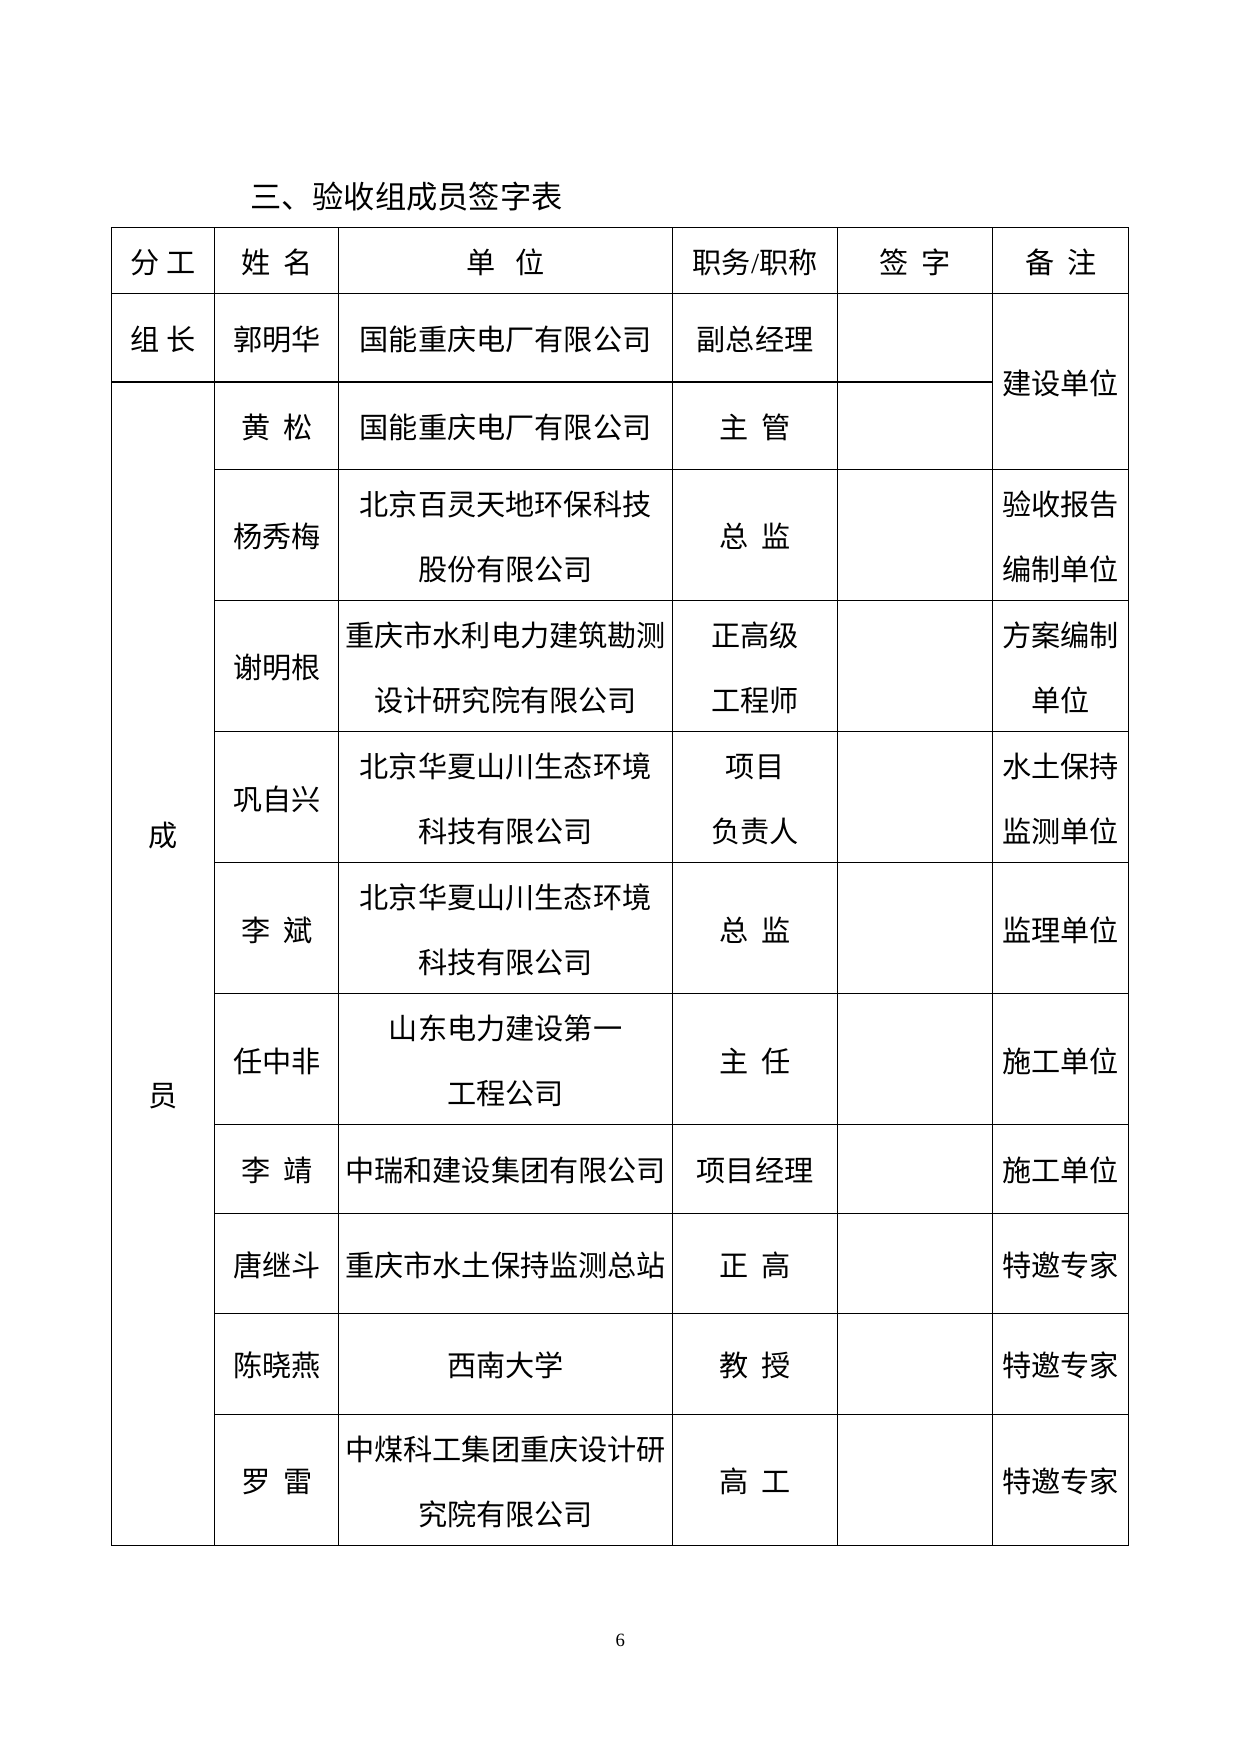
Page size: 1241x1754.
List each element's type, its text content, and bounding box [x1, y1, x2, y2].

table_cell [838, 863, 992, 993]
table_cell [838, 994, 992, 1124]
table_header 签 字 [838, 228, 992, 293]
table_cell 项目 负责人 [673, 732, 837, 862]
table_cell 项目经理 [673, 1125, 837, 1213]
table_cell [838, 601, 992, 731]
table_cell 国能重庆电厂有限公司 [339, 383, 672, 469]
table_cell 验收报告编制单位 [993, 470, 1128, 600]
table_cell 正 高 [673, 1214, 837, 1313]
table_cell 李 斌 [215, 863, 338, 993]
table_cell 陈晓燕 [215, 1314, 338, 1414]
table_cell 监理单位 [993, 863, 1128, 993]
table_cell 北京百灵天地环保科技 股份有限公司 [339, 470, 672, 600]
table_cell 李 靖 [215, 1125, 338, 1213]
table_cell 北京华夏山川生态环境 科技有限公司 [339, 863, 672, 993]
table_cell 北京华夏山川生态环境 科技有限公司 [339, 732, 672, 862]
table_cell [838, 1214, 992, 1313]
table_header 分 工 [112, 228, 214, 293]
table_cell [838, 470, 992, 600]
table_cell 施工单位 [993, 1125, 1128, 1213]
text 三、验收组成员签字表 [187, 162, 1053, 227]
table_cell 巩自兴 [215, 732, 338, 862]
table_cell [838, 732, 992, 862]
table_cell 罗 雷 [215, 1415, 338, 1545]
table_cell 高 工 [673, 1415, 837, 1545]
table_cell 重庆市水土保持监测总站 [339, 1214, 672, 1313]
table_cell 国能重庆电厂有限公司 [339, 294, 672, 381]
table_cell [838, 383, 992, 469]
table_cell [838, 1125, 992, 1213]
table_cell 任中非 [215, 994, 338, 1124]
table_cell [838, 1415, 992, 1545]
table_cell 方案编制单位 [993, 601, 1128, 731]
table_cell 山东电力建设第一 工程公司 [339, 994, 672, 1124]
table_cell 组 长 [112, 294, 214, 381]
table_cell 郭明华 [215, 294, 338, 381]
table_cell 正高级 工程师 [673, 601, 837, 731]
table_cell 水土保持监测单位 [993, 732, 1128, 862]
table_cell 中煤科工集团重庆设计研究院有限公司 [339, 1415, 672, 1545]
table_cell 主 管 [673, 383, 837, 469]
table_cell 唐继斗 [215, 1214, 338, 1313]
table_header 单 位 [339, 228, 672, 293]
table_cell 重庆市水利电力建筑勘测设计研究院有限公司 [339, 601, 672, 731]
table_cell 特邀专家 [993, 1415, 1128, 1545]
table_cell 主 任 [673, 994, 837, 1124]
table_cell 杨秀梅 [215, 470, 338, 600]
table_cell 总 监 [673, 470, 837, 600]
table_header 备 注 [993, 228, 1128, 293]
table_cell 西南大学 [339, 1314, 672, 1414]
table_cell 特邀专家 [993, 1214, 1128, 1313]
table_header 姓 名 [215, 228, 338, 293]
table_cell 黄 松 [215, 383, 338, 469]
table_header 职务/职称 [673, 228, 837, 293]
table_cell 施工单位 [993, 994, 1128, 1124]
table_cell 中瑞和建设集团有限公司 [339, 1125, 672, 1213]
table_cell [838, 294, 992, 381]
table_cell 教 授 [673, 1314, 837, 1414]
table_cell 谢明根 [215, 601, 338, 731]
table_cell 副总经理 [673, 294, 837, 381]
table_cell 建设单位 [993, 294, 1128, 469]
table_cell [838, 1314, 992, 1414]
table_cell 总 监 [673, 863, 837, 993]
table_cell 成 员 [112, 383, 214, 1545]
table_cell 特邀专家 [993, 1314, 1128, 1414]
